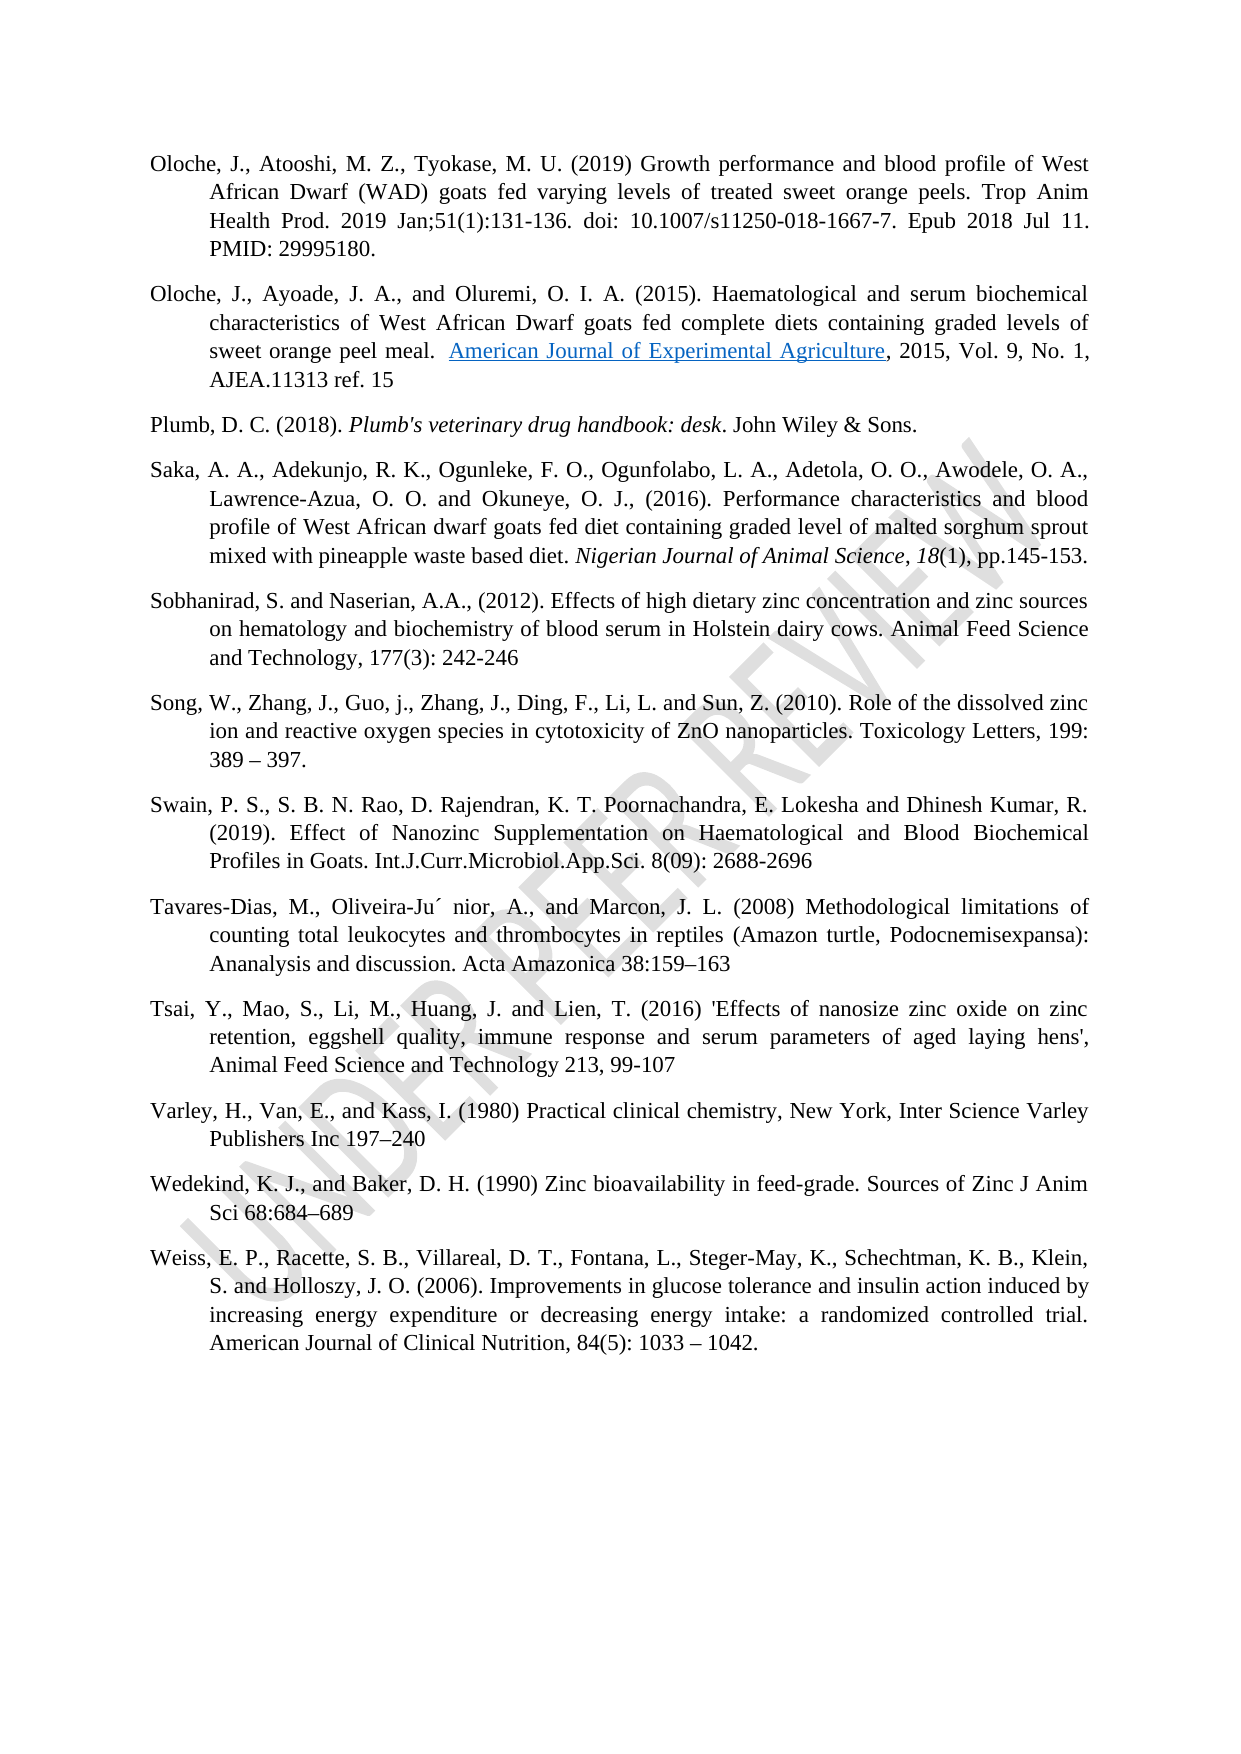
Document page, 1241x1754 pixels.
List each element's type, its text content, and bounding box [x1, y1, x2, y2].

text Song, W., Zhang, J., Guo, j., Zhang, J., Ding, F., Li, L. and Sun, Z. (2010). Role of the dissolved zinc ion and reactive oxygen species in cytotoxicity of ZnO nanoparticles. Toxicology Letters, 199: 389 – 397. [150, 689, 1090, 772]
text Plumb, D. C. (2018). Plumb's veterinary drug handbook: desk. John Wiley & Sons. [150, 411, 1090, 438]
text Saka, A. A., Adekunjo, R. K., Ogunleke, F. O., Ogunfolabo, L. A., Adetola, O. O., Awodele, O. A., Lawrence-Azua, O. O. and Okuneye, O. J., (2016). Performance characteristics and blood profile of West African dwarf goats fed diet containing graded level of malted sorghum sprout mixed with pineapple waste based diet. Nigerian Journal of Animal Science, 18(1), pp.145-153. [150, 456, 1090, 568]
text Varley, H., Van, E., and Kass, I. (1980) Practical clinical chemistry, New York, Inter Science Varley Publishers Inc 197–240 [150, 1097, 1090, 1151]
text Wedekind, K. J., and Baker, D. H. (1990) Zinc bioavailability in feed-grade. Sources of Zinc J Anim Sci 68:684–689 [150, 1170, 1090, 1225]
text Oloche, J., Atooshi, M. Z., Tyokase, M. U. (2019) Growth performance and blood profile of West African Dwarf (WAD) goats fed varying levels of treated sweet orange peels. Trop Anim Health Prod. 2019 Jan;51(1):131-136. doi: 10.1007/s11250-018-1667-7. Epub 2018 Jul 11. PMID: 29995180. [150, 150, 1090, 262]
text Oloche, J., Ayoade, J. A., and Oluremi, O. I. A. (2015). Haematological and serum biochemical characteristics of West African Dwarf goats fed complete diets containing graded levels of sweet orange peel meal. American Journal of Experimental Agriculture, 2015, Vol. 9, No. 1, AJEA.11313 ref. 15 [150, 280, 1090, 392]
text Sobhanirad, S. and Naserian, A.A., (2012). Effects of high dietary zinc concentration and zinc sources on hematology and biochemistry of blood serum in Holstein dairy cows. Animal Feed Science and Technology, 177(3): 242-246 [150, 587, 1090, 670]
text Tsai, Y., Mao, S., Li, M., Huang, J. and Lien, T. (2016) 'Effects of nanosize zinc oxide on zinc retention, eggshell quality, immune response and serum parameters of aged laying hens', Animal Feed Science and Technology 213, 99-107 [150, 995, 1090, 1078]
text Tavares-Dias, M., Oliveira-Ju´ nior, A., and Marcon, J. L. (2008) Methodological limitations of counting total leukocytes and thrombocytes in reptiles (Amazon turtle, Podocnemisexpansa): Ananalysis and discussion. Acta Amazonica 38:159–163 [150, 893, 1090, 976]
text Weiss, E. P., Racette, S. B., Villareal, D. T., Fontana, L., Steger-May, K., Schechtman, K. B., Klein, S. and Holloszy, J. O. (2006). Improvements in glucose tolerance and insulin action induced by increasing energy expenditure or decreasing energy intake: a randomized controlled trial. American Journal of Clinical Nutrition, 84(5): 1033 – 1042. [150, 1244, 1090, 1355]
text Swain, P. S., S. B. N. Rao, D. Rajendran, K. T. Poornachandra, E. Lokesha and Dhinesh Kumar, R. (2019). Effect of Nanozinc Supplementation on Haematological and Blood Biochemical Profiles in Goats. Int.J.Curr.Microbiol.App.Sci. 8(09): 2688-2696 [150, 791, 1090, 874]
